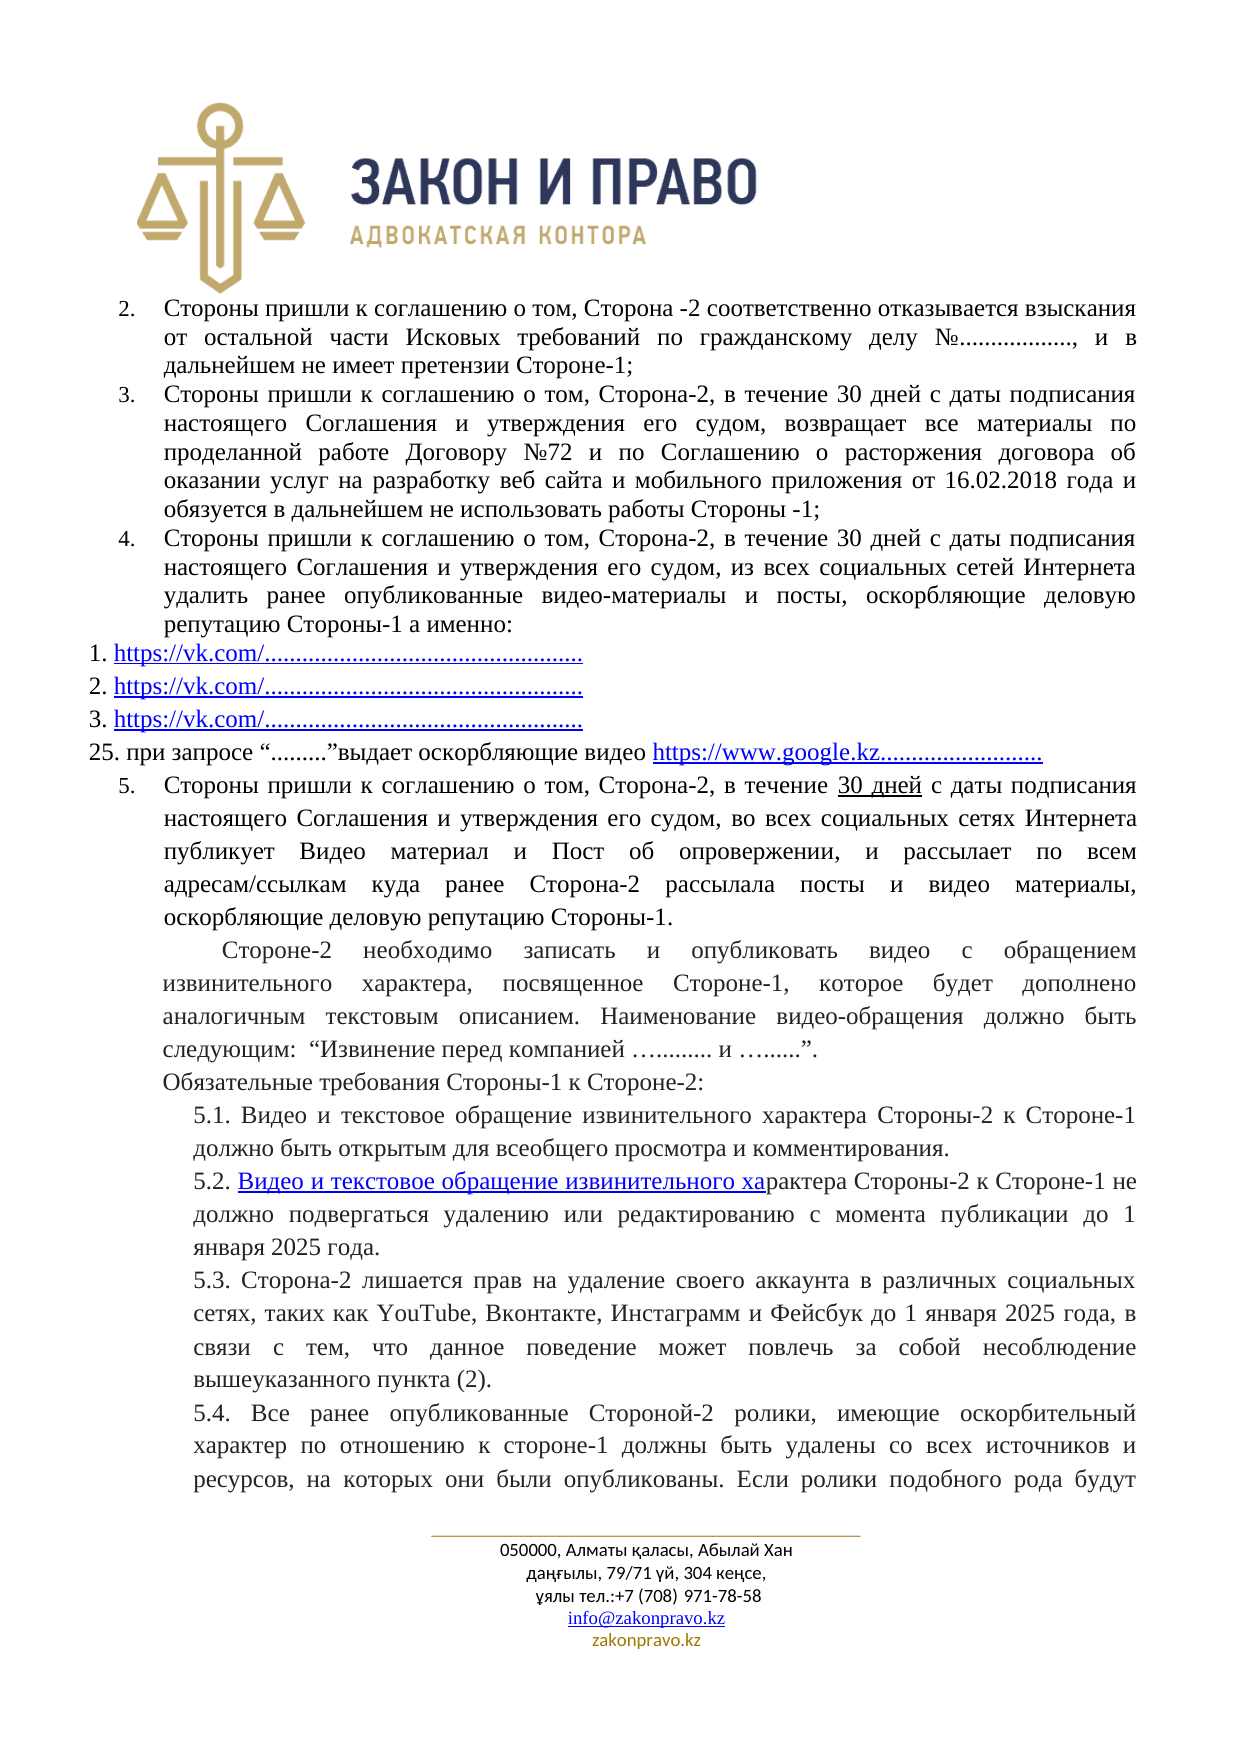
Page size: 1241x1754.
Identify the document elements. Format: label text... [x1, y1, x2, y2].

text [193, 1398, 1137, 1492]
text Обязательные требования Стороны-1 к Стороне-2: [118, 1067, 1137, 1096]
text 3. https://vk.com/................................................... [88, 704, 1137, 733]
text 1. https://vk.com/................................................... [88, 638, 1137, 667]
list Стороны пришли к соглашению о том, Сторона-2, в течение 30 дней с даты подписания настоящего Соглашения и утверждения его судом, из всех социальных сетей Интернета удалить ранее опубликованные видео-материалы и посты, оскорбляющие деловую репутацию Стороны-1 а именно: [118, 523, 1137, 638]
text Стороне-2 необходимо записать и опубликовать видео с обращением извинительного характера, посвященное Стороне-1, которое будет дополнено аналогичным текстовым описанием. Наименование видео-обращения должно быть следующим: “Извинение перед компанией …......... и …......”. [162, 935, 1137, 1063]
text 5.2. Видео и текстовое обращение извинительного характера Стороны-2 к Стороне-1 не должно подвергаться удалению или редактированию с момента публикации до 1 января 2025 года. [193, 1166, 1137, 1261]
list Стороны пришли к соглашению о том, Сторона -2 соответственно отказывается взыскания от остальной части Исковых требований по гражданскому делу №.................., и в дальнейшем не имеет претензии Стороне-1; [118, 293, 1137, 379]
list Стороны пришли к соглашению о том, Сторона-2, в течение 30 дней с даты подписания настоящего Соглашения и утверждения его судом, во всех социальных сетях Интернета публикует Видео материал и Пост об опровержении, и рассылает по всем адресам/ссылкам куда ранее Сторона-2 рассылала посты и видео материалы, оскорбляющие деловую репутацию Стороны-1. [118, 770, 1137, 931]
list Стороны пришли к соглашению о том, Сторона-2, в течение 30 дней с даты подписания настоящего Соглашения и утверждения его судом, возвращает все материалы по проделанной работе Договору №72 и по Соглашению о расторжения договора об оказании услуг на разработку веб сайта и мобильного приложения от 16.02.2018 года и обязуется в дальнейшем не использовать работы Стороны -1; [118, 379, 1137, 523]
text 5.1. Видео и текстовое обращение извинительного характера Стороны-2 к Стороне-1 должно быть открытым для всеобщего просмотра и комментирования. [193, 1100, 1137, 1162]
text 5.3. Сторона-2 лишается прав на удаление своего аккаунта в различных социальных сетях, таких как YouTube, Вконтакте, Инстаграмм и Фейсбук до 1 января 2025 года, в связи с тем, что данное поведение может повлечь за собой несоблюдение вышеуказанного пункта (2). [193, 1266, 1137, 1393]
text 2. https://vk.com/................................................... [88, 671, 1137, 700]
text 25. при запросе “.........”выдает оскорбляющие видео https://www.google.kz.......................... [88, 737, 1137, 766]
